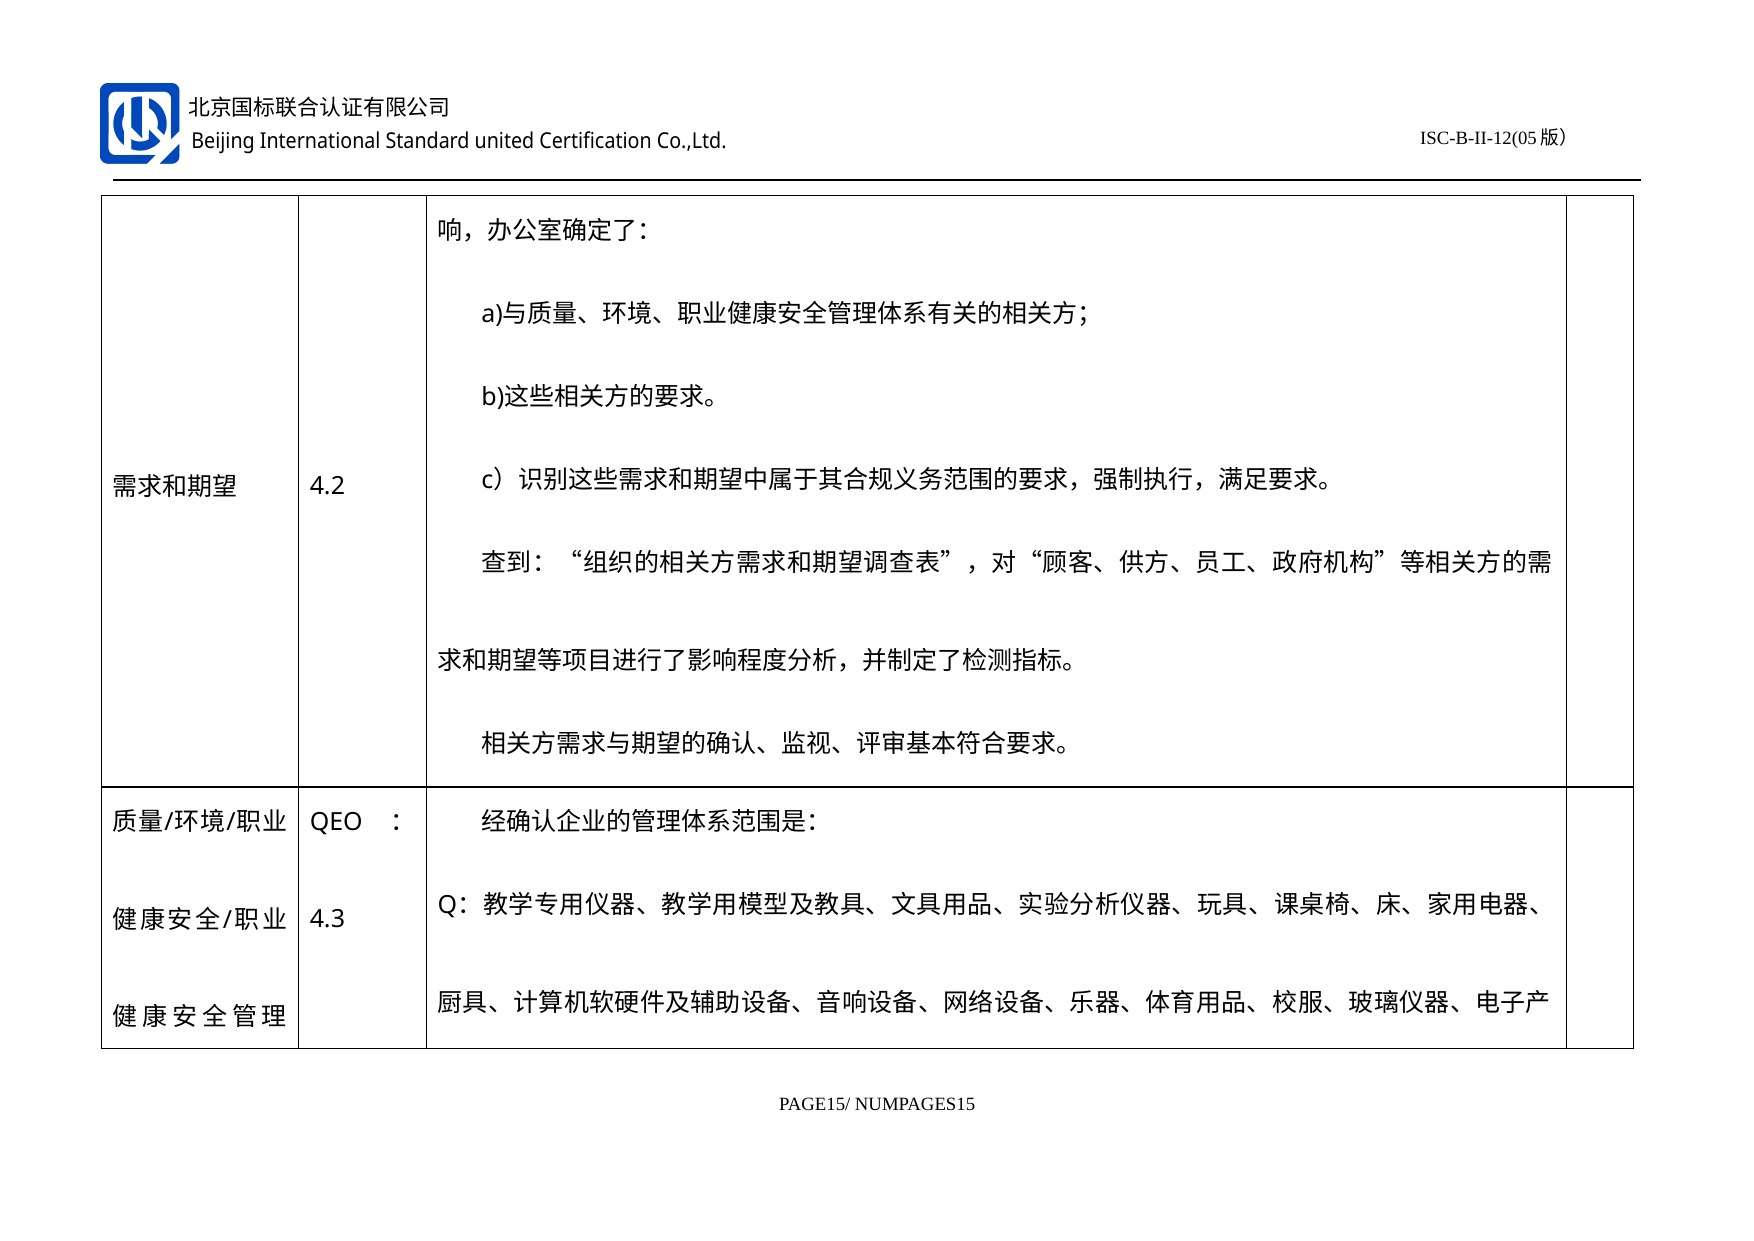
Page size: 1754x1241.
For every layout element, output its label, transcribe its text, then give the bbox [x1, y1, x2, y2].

table_cell [1567, 788, 1633, 1047]
table_cell QEO：4.3 [299, 788, 426, 1047]
table_cell [1567, 196, 1633, 786]
table_cell 质量/环境/职业健康安全/职业健康安全管理体系的范围 [102, 788, 298, 1047]
table_cell QEO：4.2 [299, 196, 426, 786]
table_cell 理解相关方的需求和期望 [102, 196, 298, 786]
picture [100, 83, 180, 164]
